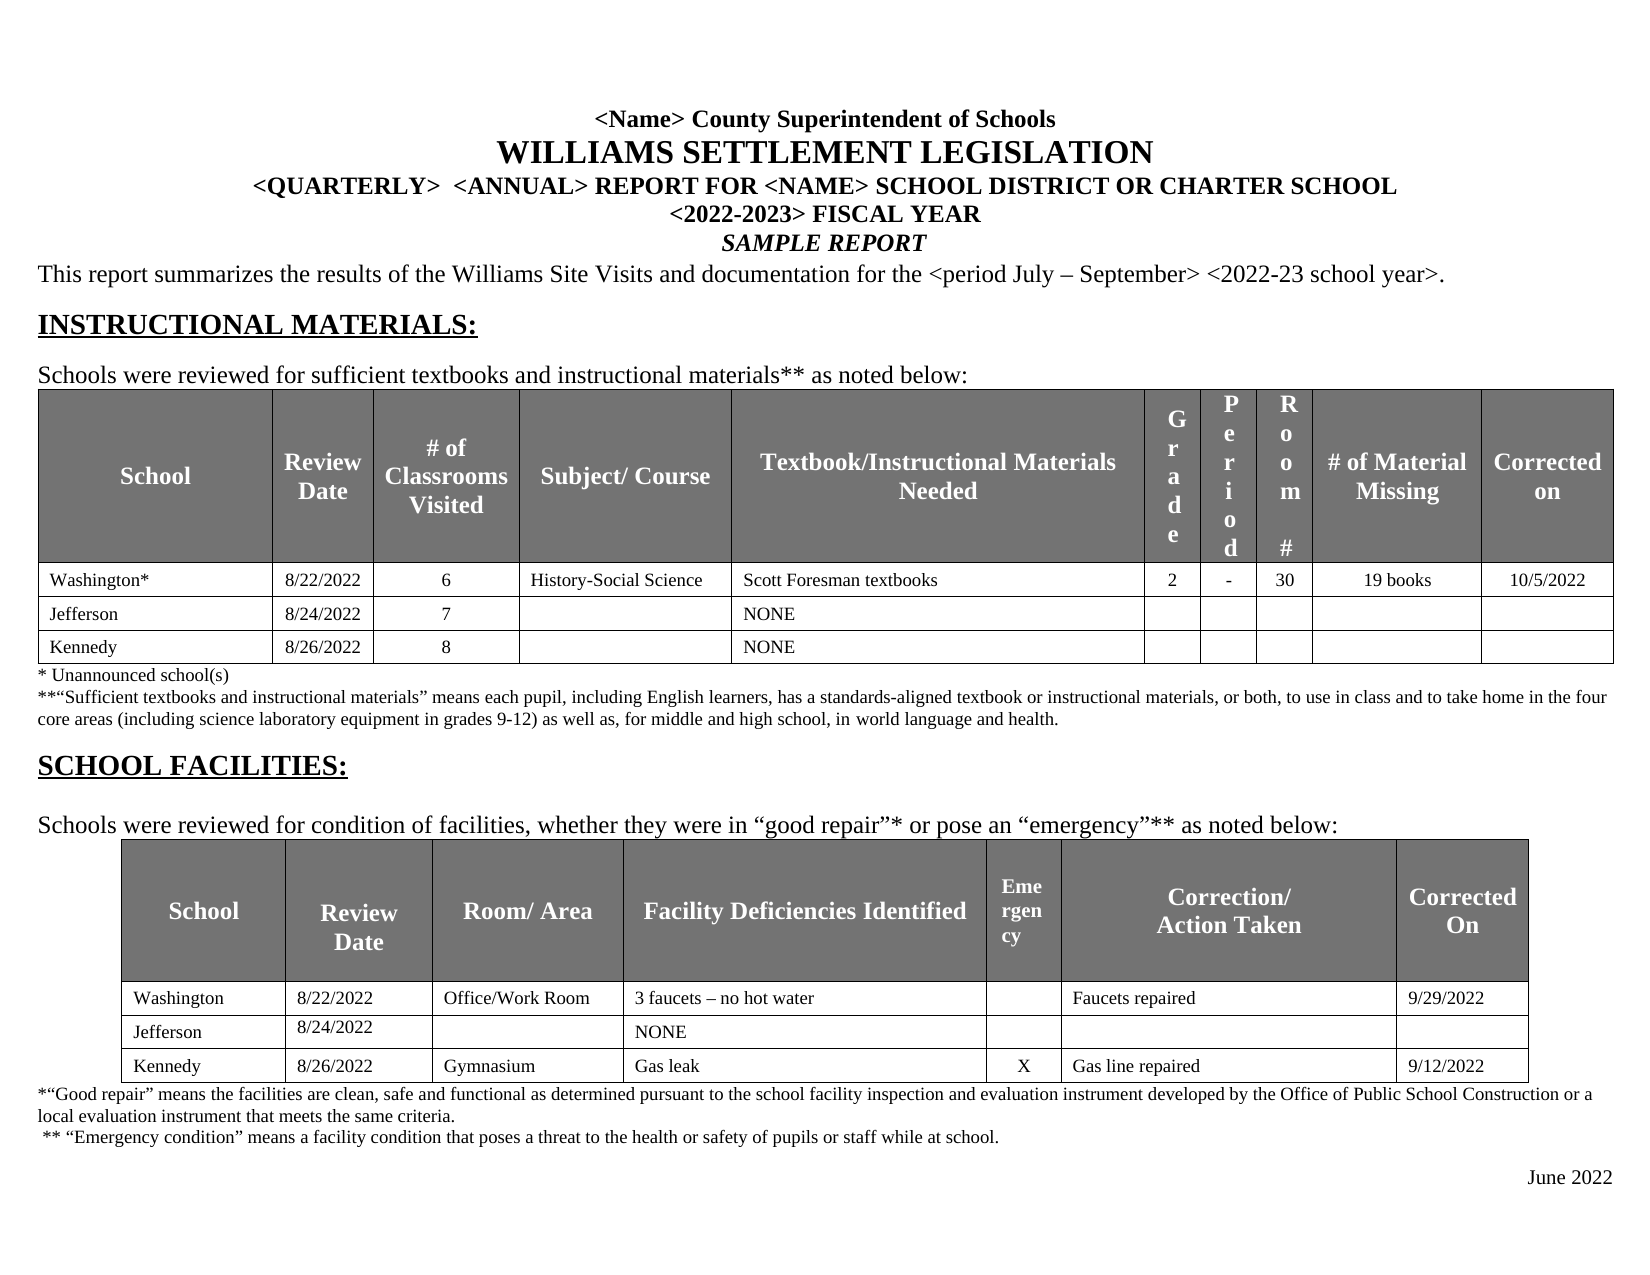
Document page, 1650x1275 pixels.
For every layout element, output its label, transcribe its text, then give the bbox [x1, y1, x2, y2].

text *“Good repair” means the facilities are clean, safe and functional as determined pursuant to the school facility inspection and evaluation instrument developed by the Office of Public School Construction or a local evaluation instrument that meets the same criteria. [37, 1083, 1612, 1126]
table_cell [1313, 597, 1481, 629]
table_cell Gas leak [624, 1049, 986, 1082]
table_cell NONE [624, 1016, 986, 1048]
table_cell Faucets repaired [1062, 982, 1396, 1014]
table_cell Gymnasium [433, 1049, 623, 1082]
table_header Correction/ Action Taken [1062, 840, 1396, 981]
table_cell Washington [122, 982, 285, 1014]
text ** “Emergency condition” means a facility condition that poses a threat to the health or safety of pupils or staff while at school. [37, 1126, 1612, 1148]
text SCHOOL FACILITIES: [37, 748, 1612, 782]
table_cell [1482, 631, 1613, 663]
table_header Room # [1257, 390, 1312, 562]
table_cell Kennedy [39, 631, 272, 663]
table_cell 8 [374, 631, 519, 663]
table_cell 9/12/2022 [1397, 1049, 1528, 1082]
table_header Room/ Area [433, 840, 623, 981]
table_cell [433, 1016, 623, 1048]
table_cell 8/22/2022 [273, 563, 373, 596]
table_header # of Material Missing [1313, 390, 1481, 562]
table_cell 8/24/2022 [273, 597, 373, 629]
table_cell 8/22/2022 [286, 982, 432, 1014]
table_cell [987, 982, 1061, 1014]
text Schools were reviewed for sufficient textbooks and instructional materials** as noted below: [37, 360, 1612, 388]
table_cell Scott Foresman textbooks [732, 563, 1144, 596]
table_cell NONE [732, 631, 1144, 663]
table_cell [1482, 597, 1613, 629]
table_cell [987, 1016, 1061, 1048]
table_cell [1201, 597, 1256, 629]
table_cell [1062, 1016, 1396, 1048]
table_cell [1257, 631, 1312, 663]
table_header # of Classrooms Visited [374, 390, 519, 562]
table_cell 8/24/2022 [286, 1016, 432, 1048]
table_header Facility Deficiencies Identified [624, 840, 986, 981]
table_cell 8/26/2022 [286, 1049, 432, 1082]
table_cell 9/29/2022 [1397, 982, 1528, 1014]
table_header School [122, 840, 285, 981]
table_cell [1397, 1016, 1528, 1048]
table_cell 10/5/2022 [1482, 563, 1613, 596]
table_cell Washington* [39, 563, 272, 596]
text This report summarizes the results of the Williams Site Visits and documentation for the <period July – September> <2022-23 school year>. [37, 259, 1612, 288]
table_cell Gas line repaired [1062, 1049, 1396, 1082]
table_header Textbook/Instructional Materials Needed [732, 390, 1144, 562]
table_cell 19 books [1313, 563, 1481, 596]
table_cell [1313, 631, 1481, 663]
table_cell 6 [374, 563, 519, 596]
table_header Emergency [987, 840, 1061, 981]
table_cell [1201, 631, 1256, 663]
table_cell History-Social Science [520, 563, 731, 596]
table_cell [520, 631, 731, 663]
table_cell [1145, 631, 1200, 663]
text INSTRUCTIONAL MATERIALS: [37, 307, 1612, 341]
table_cell 3 faucets – no hot water [624, 982, 986, 1014]
table_cell - [1201, 563, 1256, 596]
table_header Grade [1145, 390, 1200, 562]
table_cell X [987, 1049, 1061, 1082]
table_header Review Date [286, 840, 432, 981]
table_header Corrected on [1482, 390, 1613, 562]
table_header Period [1201, 390, 1256, 562]
table_cell [1257, 597, 1312, 629]
table_cell [520, 597, 731, 629]
table_cell Office/Work Room [433, 982, 623, 1014]
table_cell 8/26/2022 [273, 631, 373, 663]
table_cell Jefferson [39, 597, 272, 629]
text Schools were reviewed for condition of facilities, whether they were in “good repair”* or pose an “emergency”** as noted below: [37, 811, 1612, 839]
table_header Subject/ Course [520, 390, 731, 562]
table_cell Kennedy [122, 1049, 285, 1082]
table_cell [1145, 597, 1200, 629]
text **“Sufficient textbooks and instructional materials” means each pupil, including English learners, has a standards-aligned textbook or instructional materials, or both, to use in class and to take home in the four core areas (including science laboratory equipment in grades 9-12) as well as, for middle and high school, in world language and health. [37, 686, 1612, 729]
table_cell Jefferson [122, 1016, 285, 1048]
table_header Corrected On [1397, 840, 1528, 981]
table_header Review Date [273, 390, 373, 562]
table_cell 7 [374, 597, 519, 629]
text * Unannounced school(s) [37, 664, 1612, 686]
table_cell 30 [1257, 563, 1312, 596]
table_cell 2 [1145, 563, 1200, 596]
table_header School [39, 390, 272, 562]
table_cell NONE [732, 597, 1144, 629]
